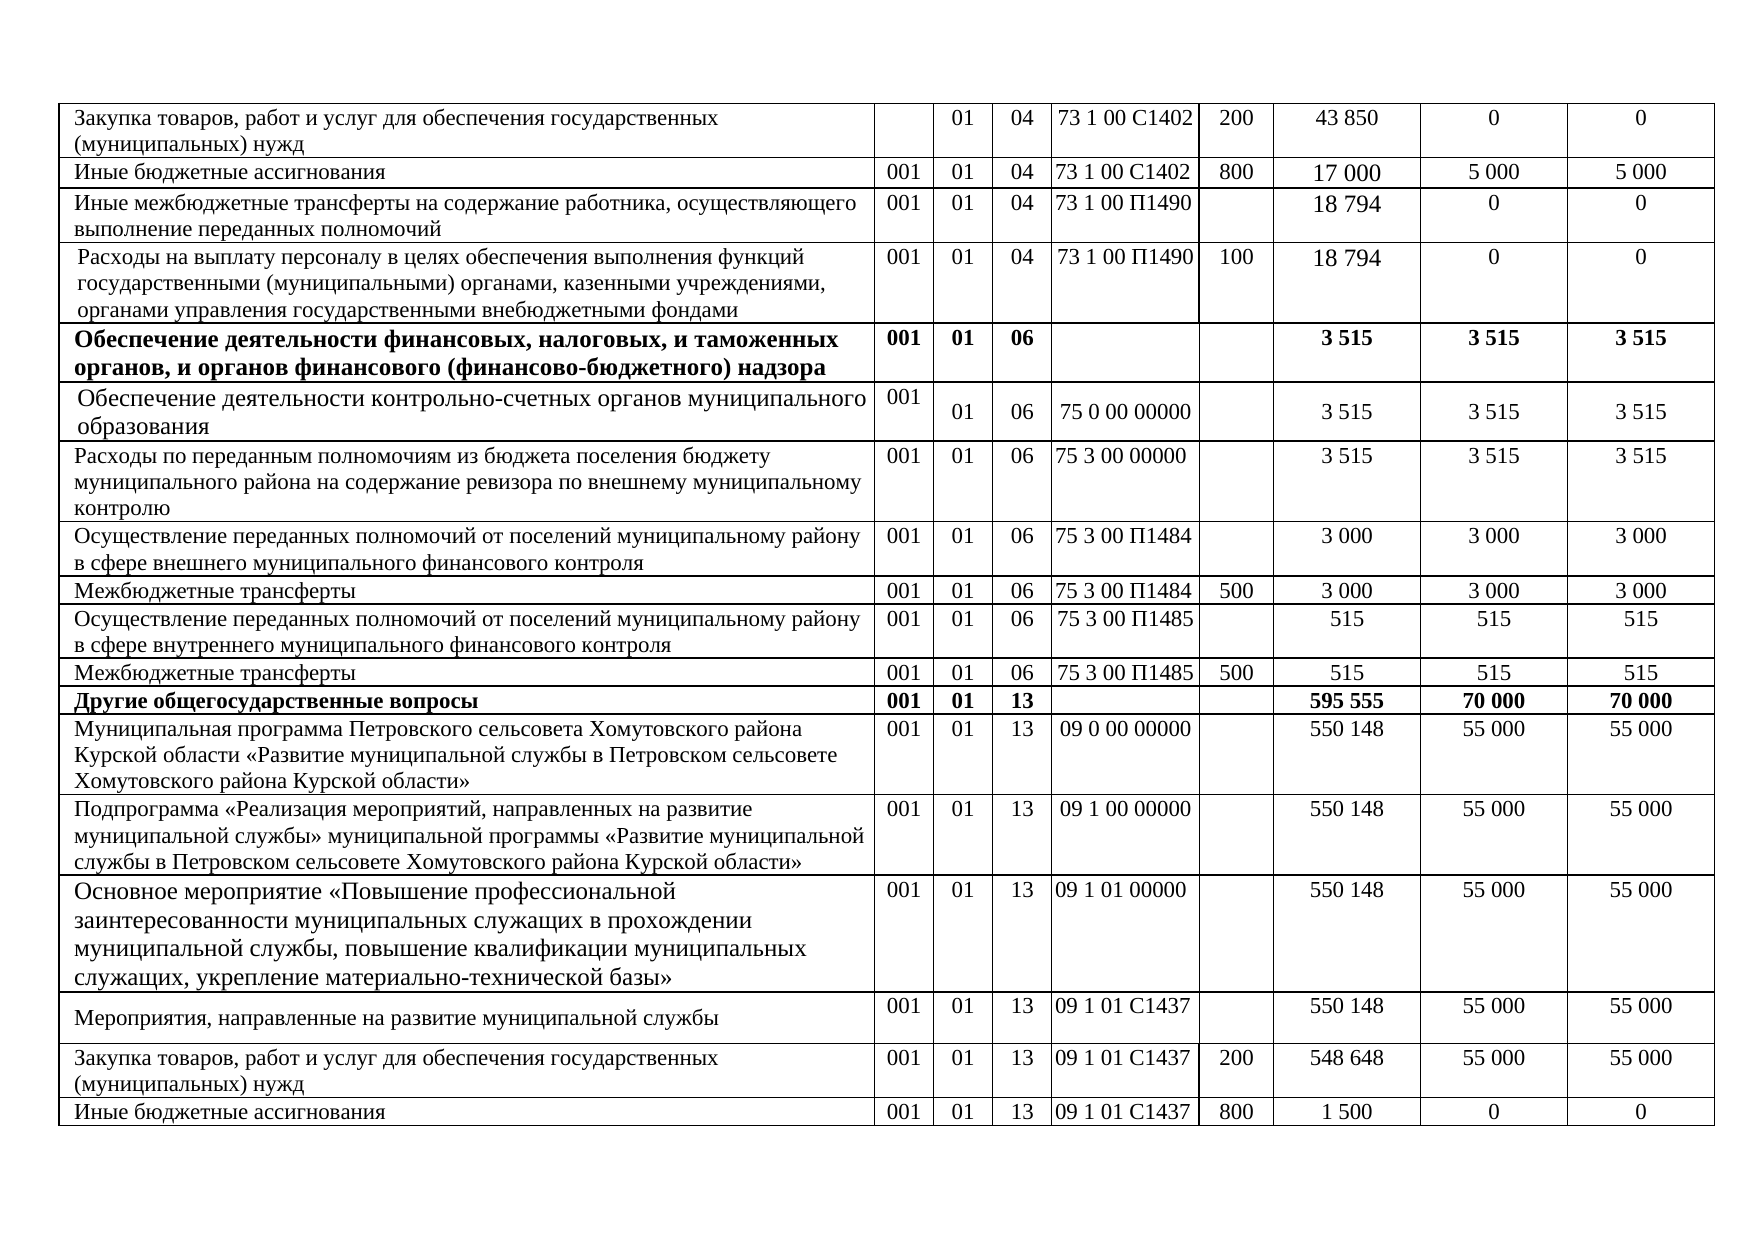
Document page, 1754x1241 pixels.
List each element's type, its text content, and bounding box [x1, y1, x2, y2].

table_cell 43 850 [1274, 104, 1420, 157]
table_cell 01 [934, 522, 992, 575]
table_cell Мероприятия, направленные на развитие муниципальной службы [60, 993, 874, 1042]
table_cell 09 0 00 00000 [1052, 715, 1199, 794]
table_cell Обеспечение деятельности контрольно-счетных органов муниципального образования [60, 383, 874, 440]
table_cell 0 [1421, 104, 1567, 157]
table_cell 001 [875, 876, 933, 991]
table_cell 3 515 [1568, 324, 1714, 381]
table_cell [875, 104, 933, 157]
table_cell 13 [993, 687, 1051, 713]
table_cell 3 000 [1421, 522, 1567, 575]
table_cell 75 3 00 П1484 [1052, 522, 1199, 575]
table_cell 55 000 [1568, 795, 1714, 874]
table_cell 09 1 01 С1437 [1052, 1044, 1198, 1097]
table_cell 0 [1568, 189, 1714, 241]
table_cell 0 [1421, 189, 1567, 241]
table_cell 01 [934, 243, 992, 322]
table_cell 3 000 [1568, 522, 1714, 575]
table_cell 01 [934, 189, 992, 241]
table_cell [1200, 189, 1273, 241]
table_cell [1200, 442, 1273, 521]
table_cell 09 1 01 С1437 [1052, 1098, 1198, 1124]
table_cell 13 [993, 715, 1051, 794]
table_cell 3 000 [1274, 522, 1420, 575]
table_cell 550 148 [1274, 795, 1420, 874]
table_cell 001 [875, 189, 933, 241]
table_cell 001 [875, 795, 933, 874]
table_cell 55 000 [1421, 1044, 1567, 1097]
table_cell 5 000 [1568, 158, 1714, 187]
table_cell 001 [875, 687, 933, 713]
table_cell 001 [875, 577, 933, 603]
table_cell 0 [1568, 104, 1714, 157]
table_cell 70 000 [1421, 687, 1567, 713]
table_cell 04 [993, 158, 1051, 187]
table_cell Расходы на выплату персоналу в целях обеспечения выполнения функций государственными (муниципальными) органами, казенными учреждениями, органами управления государственными внебюджетными фондами [60, 243, 874, 322]
table_cell 3 000 [1274, 577, 1420, 603]
table_cell 01 [934, 876, 992, 991]
table_cell 1 500 [1274, 1098, 1420, 1124]
table_cell [1200, 324, 1273, 381]
table_cell 3 515 [1421, 324, 1567, 381]
table_cell 0 [1421, 243, 1567, 322]
table_cell 06 [993, 522, 1051, 575]
table_cell 001 [875, 383, 933, 440]
table_cell 04 [993, 189, 1051, 241]
table_cell 01 [934, 158, 992, 187]
table_cell 55 000 [1421, 993, 1567, 1042]
table_cell Осуществление переданных полномочий от поселений муниципальному району в сфере внешнего муниципального финансового контроля [60, 522, 874, 575]
table_cell 55 000 [1421, 876, 1567, 991]
table_cell 01 [934, 687, 992, 713]
table_cell 01 [934, 993, 992, 1042]
table_cell 55 000 [1568, 715, 1714, 794]
table_cell [1200, 876, 1273, 991]
table_cell 550 148 [1274, 876, 1420, 991]
table_cell [1200, 795, 1273, 874]
table_cell 04 [993, 243, 1051, 322]
table_cell 3 000 [1568, 577, 1714, 603]
table_cell 3 515 [1274, 383, 1420, 440]
table_cell 515 [1568, 605, 1714, 657]
table_cell 001 [875, 715, 933, 794]
table_cell 001 [875, 1044, 933, 1097]
table_cell 550 148 [1274, 715, 1420, 794]
table_cell Иные бюджетные ассигнования [60, 158, 874, 187]
table_cell 18 794 [1274, 243, 1420, 322]
table_cell 3 515 [1274, 324, 1420, 381]
table_cell 515 [1274, 605, 1420, 657]
table_cell 06 [993, 442, 1051, 521]
table_cell 01 [934, 104, 992, 157]
table_cell 75 0 00 00000 [1052, 383, 1199, 440]
table_cell Закупка товаров, работ и услуг для обеспечения государственных (муниципальных) нужд [60, 1044, 874, 1097]
table_cell 01 [934, 577, 992, 603]
table_cell Основное мероприятие «Повышение профессиональной заинтересованности муниципальных служащих в прохождении муниципальной службы, повышение квалификации муниципальных служащих, укрепление материально-технической базы» [60, 876, 874, 991]
table_cell 75 3 00 П1485 [1052, 605, 1199, 657]
table_cell [1200, 605, 1273, 657]
table_cell 09 1 01 00000 [1052, 876, 1199, 991]
table_cell [1200, 687, 1273, 713]
table_cell Муниципальная программа Петровского сельсовета Хомутовского района Курской области «Развитие муниципальной службы в Петровском сельсовете Хомутовского района Курской области» [60, 715, 874, 794]
table_cell 100 [1200, 243, 1273, 322]
table_cell 73 1 00 П1490 [1052, 243, 1198, 322]
table_cell 200 [1200, 1044, 1273, 1097]
table_cell 75 3 00 П1484 [1052, 577, 1199, 603]
table_cell 001 [875, 1098, 933, 1124]
table_cell 800 [1200, 158, 1273, 187]
table_cell [1200, 715, 1273, 794]
table_cell 800 [1200, 1098, 1273, 1124]
table_cell 001 [875, 442, 933, 521]
table_cell Закупка товаров, работ и услуг для обеспечения государственных (муниципальных) нужд [60, 104, 874, 157]
table_cell 01 [934, 795, 992, 874]
table_cell 0 [1568, 243, 1714, 322]
table_cell 595 555 [1274, 687, 1420, 713]
table_cell 3 515 [1568, 442, 1714, 521]
table_cell 515 [1568, 659, 1714, 685]
table_cell Осуществление переданных полномочий от поселений муниципальному району в сфере внутреннего муниципального финансового контроля [60, 605, 874, 657]
table_cell 3 515 [1421, 383, 1567, 440]
table_cell 01 [934, 324, 992, 381]
table_cell 55 000 [1421, 795, 1567, 874]
table_cell 13 [993, 795, 1051, 874]
table_cell 18 794 [1274, 189, 1420, 241]
table_cell 06 [993, 659, 1051, 685]
table_cell 09 1 00 00000 [1052, 795, 1199, 874]
table_cell 17 000 [1274, 158, 1420, 187]
table_cell Иные бюджетные ассигнования [60, 1098, 874, 1124]
table_cell 200 [1200, 104, 1273, 157]
table_cell 0 [1421, 1098, 1567, 1124]
table_cell 001 [875, 605, 933, 657]
table_cell 001 [875, 324, 933, 381]
table_cell [1200, 993, 1273, 1042]
table_cell 55 000 [1568, 993, 1714, 1042]
table_cell 0 [1568, 1098, 1714, 1124]
table_cell 01 [934, 1044, 992, 1097]
table_cell 500 [1200, 659, 1273, 685]
table_cell 73 1 00 С1402 [1052, 104, 1198, 157]
table_cell 73 1 00 С1402 [1052, 158, 1198, 187]
table_cell 001 [875, 659, 933, 685]
table_cell 06 [993, 605, 1051, 657]
table_cell [1200, 383, 1273, 440]
table_cell 3 000 [1421, 577, 1567, 603]
table_cell 001 [875, 993, 933, 1042]
table_cell 3 515 [1274, 442, 1420, 521]
table_cell Расходы по переданным полномочиям из бюджета поселения бюджету муниципального района на содержание ревизора по внешнему муниципальному контролю [60, 442, 874, 521]
table_cell [1052, 687, 1199, 713]
table_cell Иные межбюджетные трансферты на содержание работника, осуществляющего выполнение переданных полномочий [60, 189, 874, 241]
table_cell 70 000 [1568, 687, 1714, 713]
table_cell 515 [1421, 605, 1567, 657]
table_cell 01 [934, 715, 992, 794]
table_cell 01 [934, 605, 992, 657]
table_cell 06 [993, 383, 1051, 440]
table_cell 75 3 00 П1485 [1052, 659, 1199, 685]
table_cell 04 [993, 104, 1051, 157]
table_cell 3 515 [1568, 383, 1714, 440]
table_cell 515 [1274, 659, 1420, 685]
table_cell 515 [1421, 659, 1567, 685]
table_cell 13 [993, 1044, 1051, 1097]
table_cell Межбюджетные трансферты [60, 577, 874, 603]
table_cell Межбюджетные трансферты [60, 659, 874, 685]
table_cell 13 [993, 876, 1051, 991]
table_cell 001 [875, 158, 933, 187]
table_cell 550 148 [1274, 993, 1420, 1042]
table_cell [1052, 324, 1199, 381]
table_cell 01 [934, 383, 992, 440]
table_cell Подпрограмма «Реализация мероприятий, направленных на развитие муниципальной службы» муниципальной программы «Развитие муниципальной службы в Петровском сельсовете Хомутовского района Курской области» [60, 795, 874, 874]
table_cell 548 648 [1274, 1044, 1420, 1097]
table_cell 73 1 00 П1490 [1052, 189, 1198, 241]
table_cell 06 [993, 577, 1051, 603]
table_cell 55 000 [1421, 715, 1567, 794]
table_cell 55 000 [1568, 876, 1714, 991]
table_cell Обеспечение деятельности финансовых, налоговых, и таможенных органов, и органов финансового (финансово-бюджетного) надзора [60, 324, 874, 381]
table_cell 06 [993, 324, 1051, 381]
table_cell Другие общегосударственные вопросы [60, 687, 874, 713]
table_cell 5 000 [1421, 158, 1567, 187]
table_cell 55 000 [1568, 1044, 1714, 1097]
table_cell 3 515 [1421, 442, 1567, 521]
table_cell 13 [993, 1098, 1051, 1124]
table_cell 001 [875, 243, 933, 322]
table_cell 09 1 01 С1437 [1052, 993, 1199, 1042]
table_cell 01 [934, 1098, 992, 1124]
table_cell 500 [1200, 577, 1273, 603]
table_cell 75 3 00 00000 [1052, 442, 1199, 521]
table_cell 001 [875, 522, 933, 575]
table_cell 01 [934, 442, 992, 521]
table_cell 13 [993, 993, 1051, 1042]
table_cell 01 [934, 659, 992, 685]
table_cell [1200, 522, 1273, 575]
